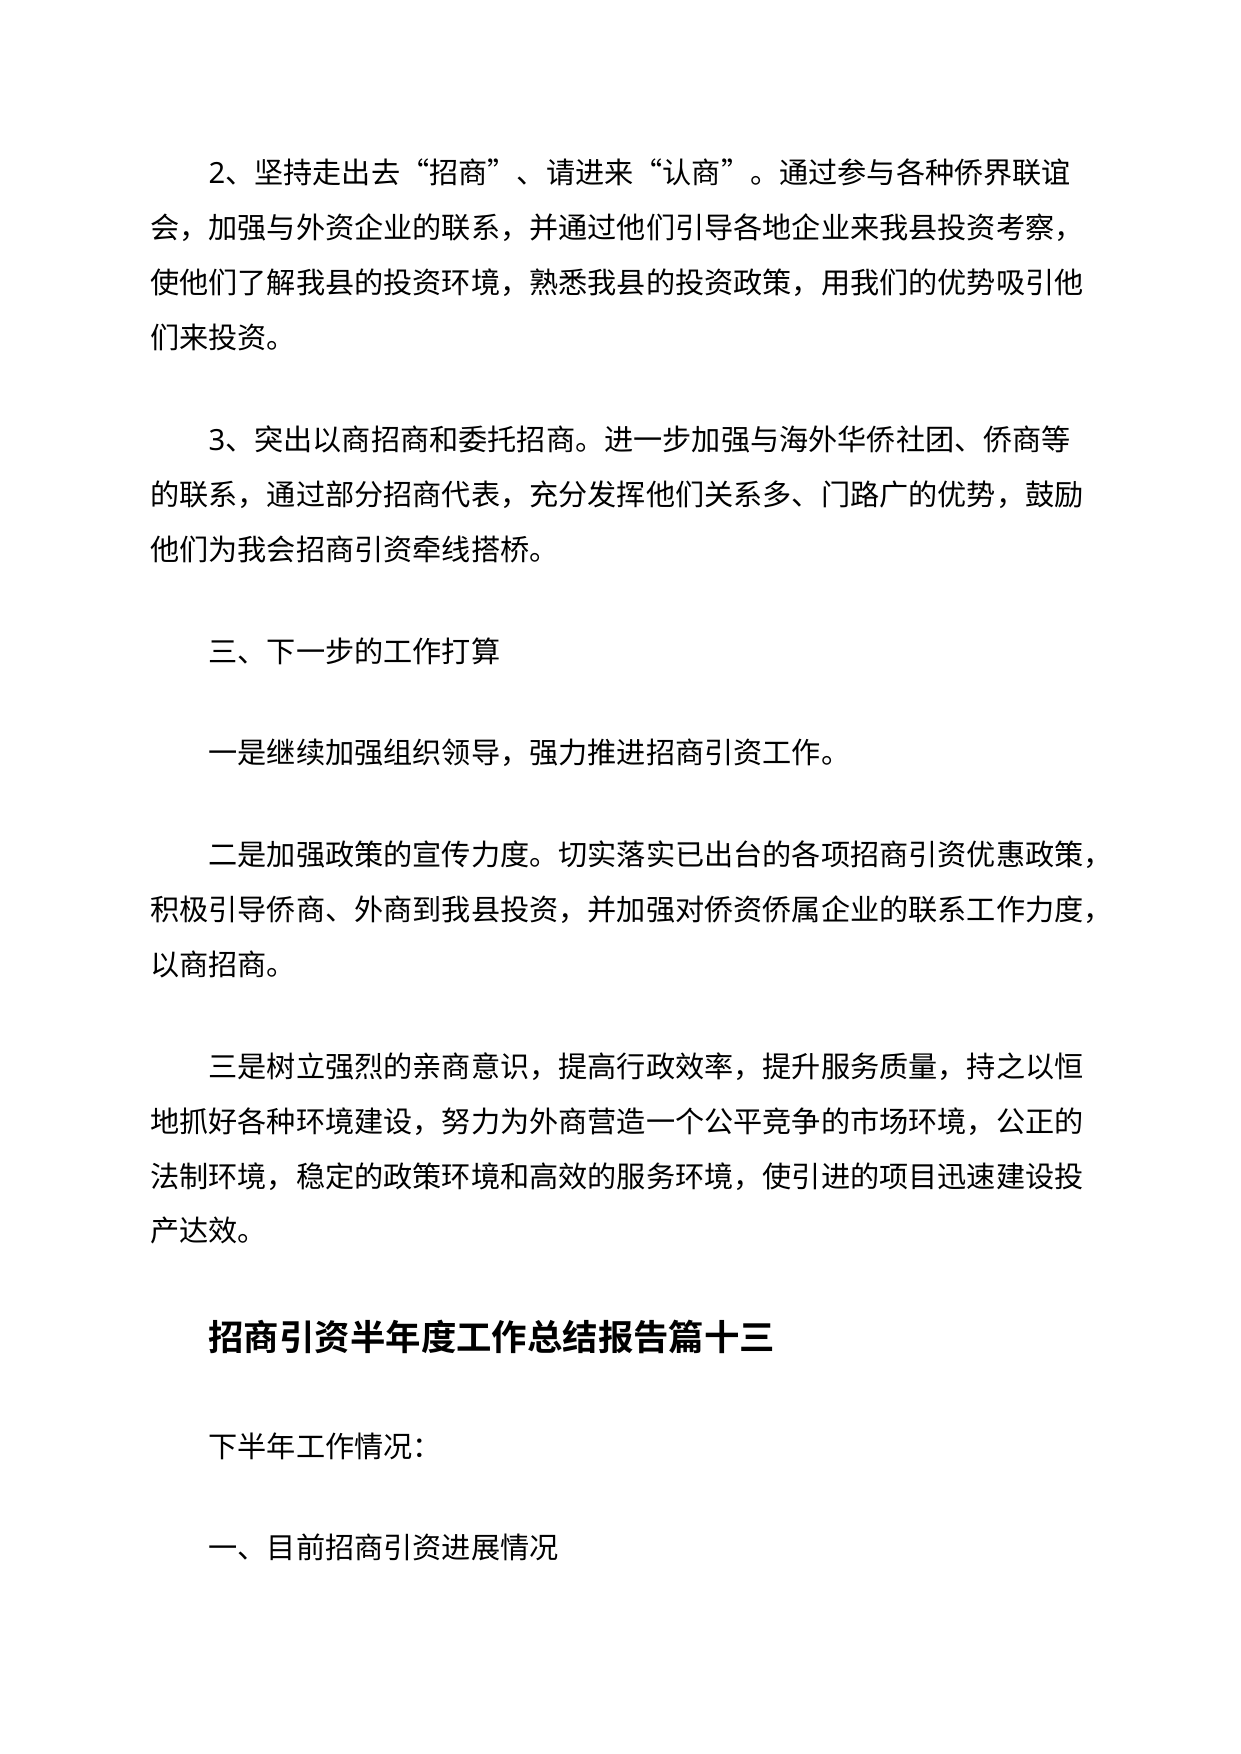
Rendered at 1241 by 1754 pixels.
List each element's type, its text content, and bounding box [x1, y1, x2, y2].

text 下半年工作情况： [150, 1423, 1090, 1466]
text 3、突出以商招商和委托招商。进一步加强与海外华侨社团、侨商等的联系，通过部分招商代表，充分发挥他们关系多、门路广的优势，鼓励他们为我会招商引资牵线搭桥。 [150, 417, 1090, 569]
text 2、坚持走出去“招商”、请进来“认商”。通过参与各种侨界联谊会，加强与外资企业的联系，并通过他们引导各地企业来我县投资考察，使他们了解我县的投资环境，熟悉我县的投资政策，用我们的优势吸引他们来投资。 [150, 150, 1090, 357]
text 三、下一步的工作打算 [150, 628, 1090, 671]
text 一、目前招商引资进展情况 [150, 1525, 1090, 1567]
text 招商引资半年度工作总结报告篇十三 [150, 1310, 1090, 1361]
text 一是继续加强组织领导，强力推进招商引资工作。 [150, 730, 1090, 772]
text 二是加强政策的宣传力度。切实落实已出台的各项招商引资优惠政策，积极引导侨商、外商到我县投资，并加强对侨资侨属企业的联系工作力度，以商招商。 [150, 832, 1090, 984]
text 三是树立强烈的亲商意识，提高行政效率，提升服务质量，持之以恒地抓好各种环境建设，努力为外商营造一个公平竞争的市场环境，公正的法制环境，稳定的政策环境和高效的服务环境，使引进的项目迅速建设投产达效。 [150, 1043, 1090, 1250]
